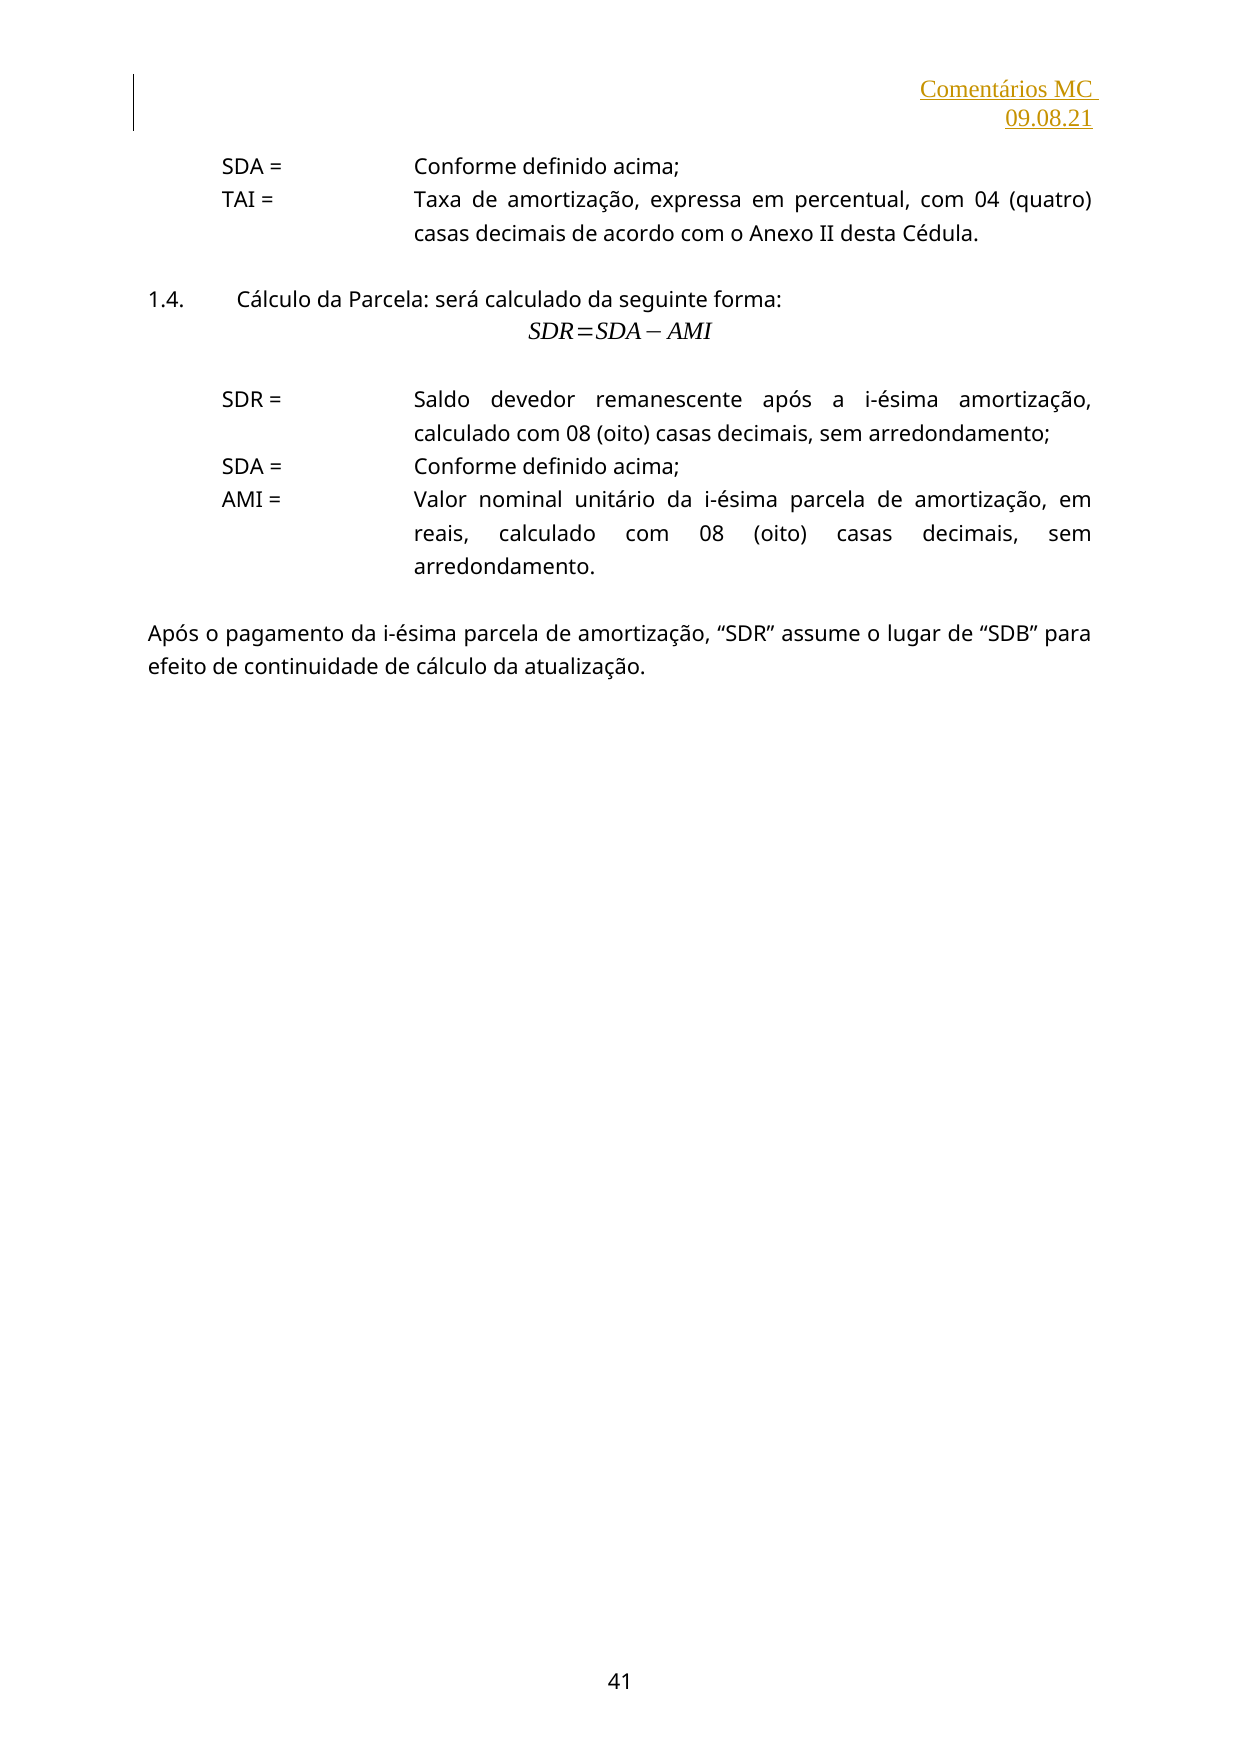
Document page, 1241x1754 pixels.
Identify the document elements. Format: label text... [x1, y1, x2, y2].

text SDA = Conforme definido acima; [222, 148, 1092, 181]
text SDA = Conforme definido acima; [222, 448, 1092, 481]
list Cálculo da Parcela: será calculado da seguinte forma: [148, 281, 1092, 314]
text Após o pagamento da i-ésima parcela de amortização, “SDR” assume o lugar de “SDB” para efeito de continuidade de cálculo da atualização. [148, 614, 1092, 681]
text TAI = Taxa de amortização, expressa em percentual, com 04 (quatro) casas decimais de acordo com o Anexo II desta Cédula. [222, 181, 1092, 248]
text SDR = Saldo devedor remanescente após a i-ésima amortização, calculado com 08 (oito) casas decimais, sem arredondamento; [222, 381, 1092, 448]
text AMI = Valor nominal unitário da i-ésima parcela de amortização, em reais, calculado com 08 (oito) casas decimais, sem arredondamento. [222, 481, 1092, 581]
